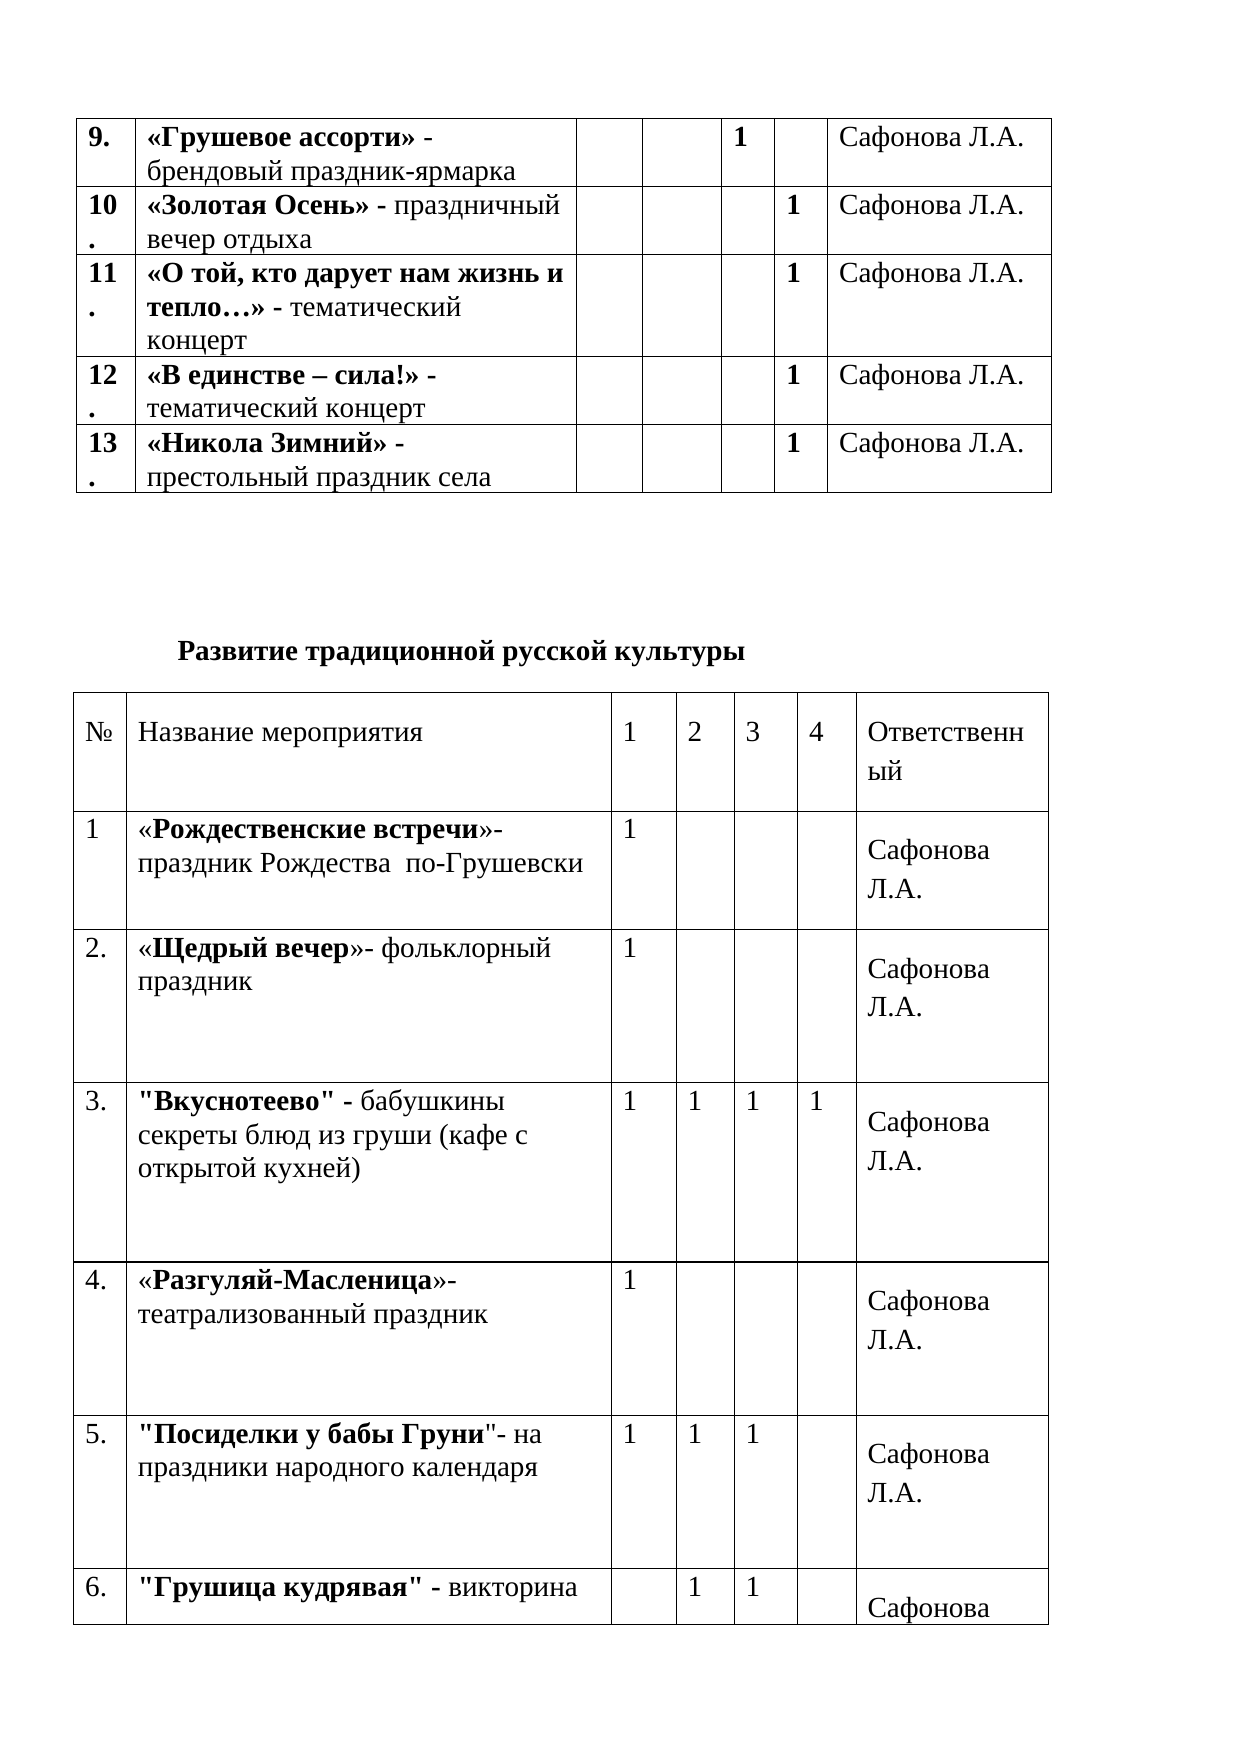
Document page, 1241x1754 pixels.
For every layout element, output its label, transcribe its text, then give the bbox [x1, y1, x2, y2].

table_header № [74, 693, 126, 811]
table_cell [577, 357, 642, 424]
table_cell [612, 1569, 676, 1623]
table_cell 13. [77, 425, 135, 492]
table_cell [735, 1263, 797, 1415]
table_cell «Никола Зимний» - престольный праздник села [136, 425, 576, 492]
table_cell [577, 119, 642, 186]
table_cell [798, 930, 856, 1082]
table_cell [775, 119, 827, 186]
table_cell [643, 255, 721, 356]
table_cell Сафонова Л.А. [828, 255, 1051, 356]
table_cell [722, 425, 774, 492]
table_cell [577, 187, 642, 254]
table_cell [643, 357, 721, 424]
table_header 1 [612, 693, 676, 811]
table_cell 12. [77, 357, 135, 424]
table_cell 1 [735, 1083, 797, 1261]
table_cell Сафонова Л.А. [828, 357, 1051, 424]
table_cell Сафонова Л.А. [857, 1569, 1048, 1623]
table_cell [798, 1569, 856, 1623]
table_cell 1 [612, 1263, 676, 1415]
table_cell [722, 357, 774, 424]
table_cell "Посиделки у бабы Груни"- на праздники народного календаря [127, 1416, 611, 1568]
table_cell 1 [775, 425, 827, 492]
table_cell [127, 1569, 611, 1623]
table_cell 1 [775, 255, 827, 356]
table_cell Сафонова Л.А. [828, 425, 1051, 492]
table_cell 3. [74, 1083, 126, 1261]
table_cell «В единстве – сила!» - тематический концерт [136, 357, 576, 424]
table_cell Сафонова Л.А. [857, 930, 1048, 1082]
table_cell «Рождественские встречи»- праздник Рождества по-Грушевски [127, 812, 611, 929]
table_cell 1 [612, 812, 676, 929]
table_header Название мероприятия [127, 693, 611, 811]
table_header Ответственный [857, 693, 1048, 811]
table_header 2 [677, 693, 734, 811]
table_cell 1 [612, 1083, 676, 1261]
table_cell Сафонова Л.А. [828, 187, 1051, 254]
table_cell 6. [74, 1569, 126, 1623]
table_cell Сафонова Л.А. [828, 119, 1051, 186]
table_cell [677, 1263, 734, 1415]
table_cell [677, 930, 734, 1082]
table_cell 1 [612, 1416, 676, 1568]
table_cell 1 [735, 1416, 797, 1568]
table_header 4 [798, 693, 856, 811]
table_cell 1 [677, 1083, 734, 1261]
table_cell 1 [775, 187, 827, 254]
table_cell Сафонова Л.А. [857, 1263, 1048, 1415]
table_cell [643, 187, 721, 254]
table_cell «Разгуляй-Масленица»-театрализованный праздник [127, 1263, 611, 1415]
table_cell «Грушевое ассорти» - брендовый праздник-ярмарка [136, 119, 576, 186]
table_cell 10. [77, 187, 135, 254]
table_cell [677, 812, 734, 929]
table_cell 2. [74, 930, 126, 1082]
table_cell [798, 1416, 856, 1568]
table_cell [643, 119, 721, 186]
table_cell 5. [74, 1416, 126, 1568]
table_cell 1 [612, 930, 676, 1082]
table_cell "Вкуснотеево" - бабушкины секреты блюд из груши (кафе с открытой кухней) [127, 1083, 611, 1261]
table_cell 9. [77, 119, 135, 186]
table_cell 1 [677, 1416, 734, 1568]
text Развитие традиционной русской культуры [177, 633, 1152, 666]
table_cell [643, 425, 721, 492]
table_cell 1 [677, 1569, 734, 1623]
table_cell 1 [775, 357, 827, 424]
table_cell [735, 930, 797, 1082]
table_cell 1 [735, 1569, 797, 1623]
table_cell [577, 425, 642, 492]
table_cell [798, 812, 856, 929]
table_cell [577, 255, 642, 356]
table_cell «О той, кто дарует нам жизнь и тепло…» - тематический концерт [136, 255, 576, 356]
table_header 3 [735, 693, 797, 811]
table_cell 1 [74, 812, 126, 929]
table_cell Сафонова Л.А. [857, 812, 1048, 929]
table_cell 4. [74, 1263, 126, 1415]
table_cell 1 [722, 119, 774, 186]
table_cell 11. [77, 255, 135, 356]
table_cell [735, 812, 797, 929]
table_cell Сафонова Л.А. [857, 1416, 1048, 1568]
table_cell Сафонова Л.А. [857, 1083, 1048, 1261]
table_cell [798, 1263, 856, 1415]
table_cell «Щедрый вечер»- фольклорный праздник [127, 930, 611, 1082]
table_cell [722, 187, 774, 254]
table_cell [722, 255, 774, 356]
table_cell 1 [798, 1083, 856, 1261]
table_cell «Золотая Осень» - праздничный вечер отдыха [136, 187, 576, 254]
